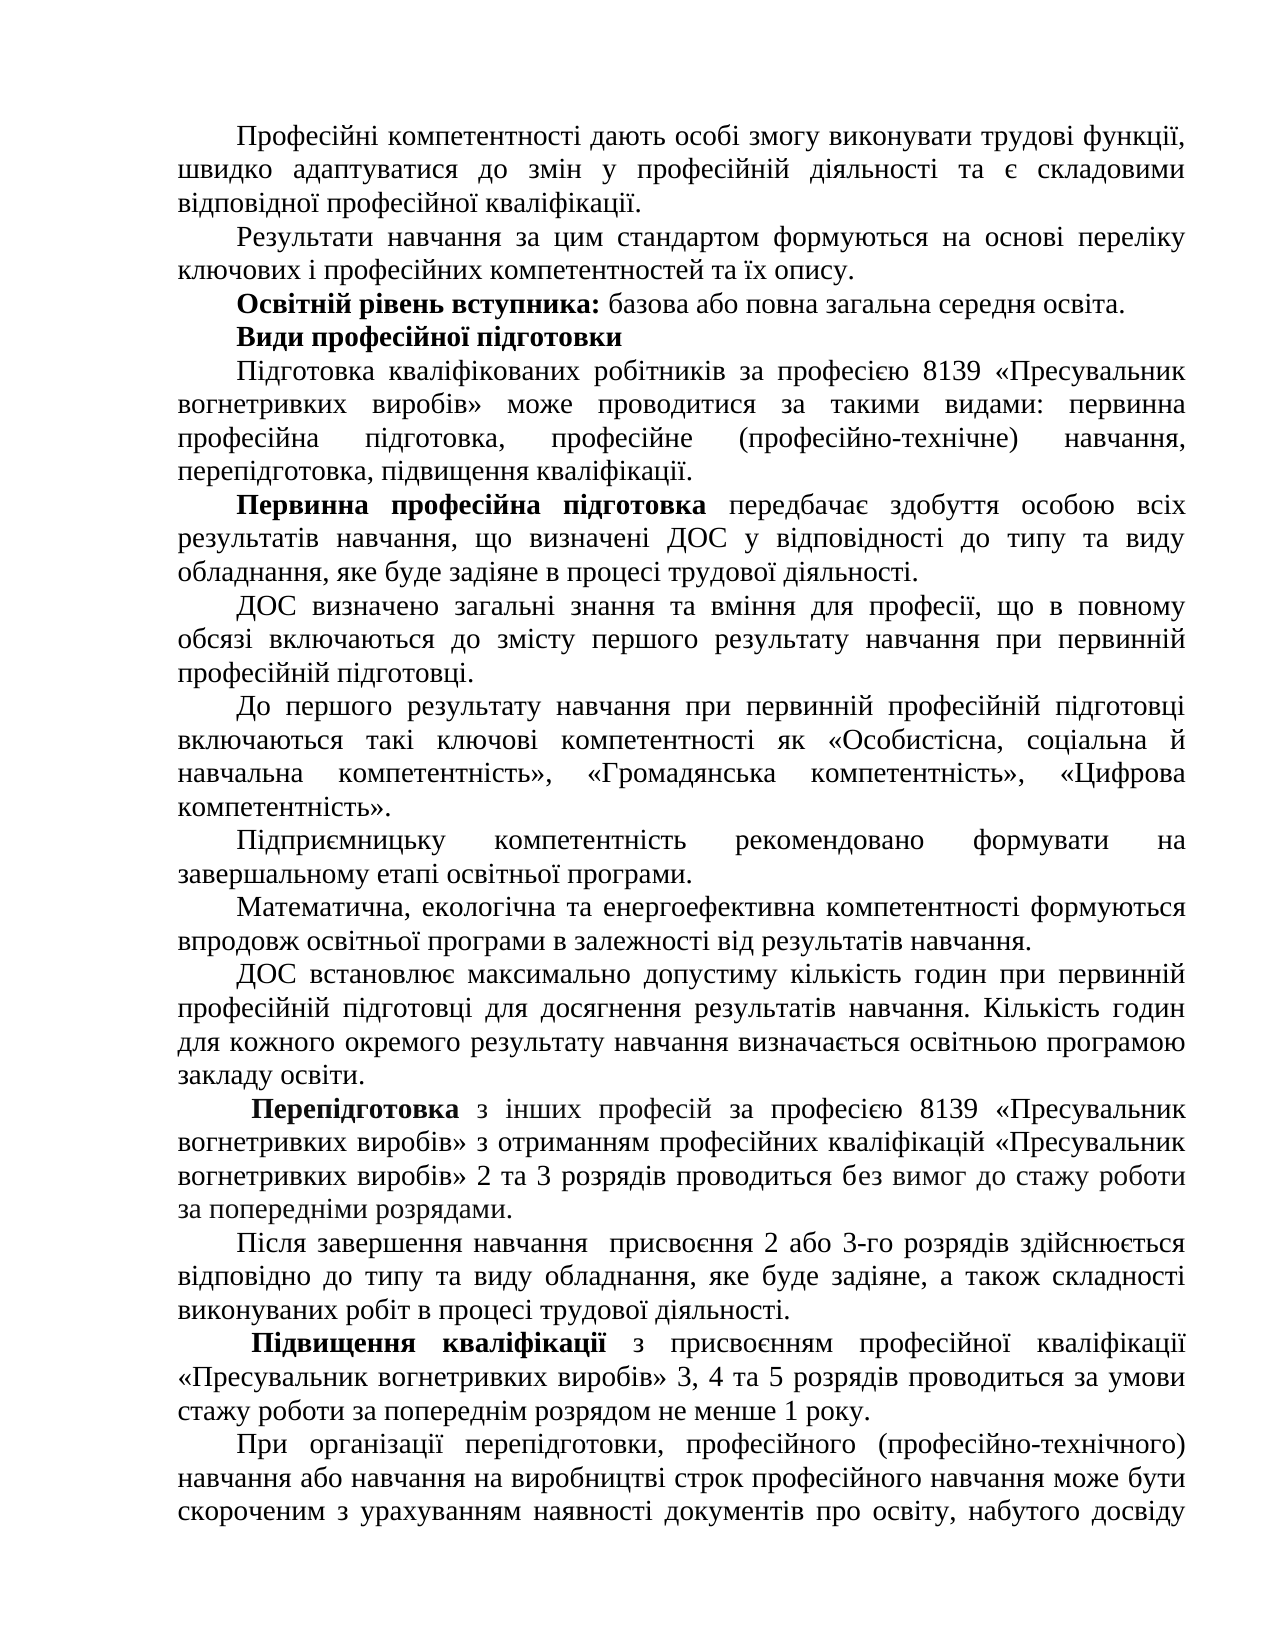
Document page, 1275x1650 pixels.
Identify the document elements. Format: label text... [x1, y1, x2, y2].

text Первинна професійна підготовка передбачає здобуття особою всіх результатів навчання, що визначені ДОС у відповідності до типу та виду обладнання, яке буде задіяне в процесі трудової діяльності. [177, 487, 1186, 588]
text ДОС встановлює максимально допустиму кількість годин при первинній професійній підготовці для досягнення результатів навчання. Кількість годин для кожного окремого результату навчання визначається освітньою програмою закладу освіти. [177, 957, 1186, 1091]
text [177, 1426, 1186, 1527]
text Підготовка кваліфікованих робітників за професією 8139 «Пресувальник вогнетривких виробів» може проводитися за такими видами: первинна професійна підготовка, професійне (професійно-технічне) навчання, перепідготовка, підвищення кваліфікації. [177, 353, 1186, 487]
text Перепідготовка з інших професій за професією 8139 «Пресувальник вогнетривких виробів» з отриманням професійних кваліфікацій «Пресувальник вогнетривких виробів» 2 та 3 розрядів проводиться без вимог до стажу роботи за попередніми розрядами. [177, 1091, 1186, 1225]
text Професійні компетентності дають особі змогу виконувати трудові функції, швидко адаптуватися до змін у професійній діяльності та є складовими відповідної професійної кваліфікації. [177, 118, 1186, 219]
text Освітній рівень вступника: базова або повна загальна середня освіта. [177, 286, 1186, 319]
text До першого результату навчання при первинній професійній підготовці включаються такі ключові компетентності як «Особистісна, соціальна й навчальна компетентність», «Громадянська компетентність», «Цифрова компетентність». [177, 688, 1186, 822]
text Після завершення навчання присвоєння 2 або 3-го розрядів здійснюється відповідно до типу та виду обладнання, яке буде задіяне, а також складності виконуваних робіт в процесі трудової діяльності. [177, 1225, 1186, 1326]
text ДОС визначено загальні знання та вміння для професії, що в повному обсязі включаються до змісту першого результату навчання при первинній професійній підготовці. [177, 588, 1186, 688]
text Математична, екологічна та енергоефективна компетентності формуються впродовж освітньої програми в залежності від результатів навчання. [177, 889, 1186, 957]
text Підвищення кваліфікації з присвоєнням професійної кваліфікації «Пресувальник вогнетривких виробів» 3, 4 та 5 розрядів проводиться за умови стажу роботи за попереднім розрядом не менше 1 року. [177, 1326, 1186, 1426]
text Підприємницьку компетентність рекомендовано формувати на завершальному етапі освітньої програми. [177, 822, 1186, 889]
text Види професійної підготовки [177, 319, 1186, 353]
text Результати навчання за цим стандартом формуються на основі переліку ключових і професійних компетентностей та їх опису. [177, 219, 1186, 286]
